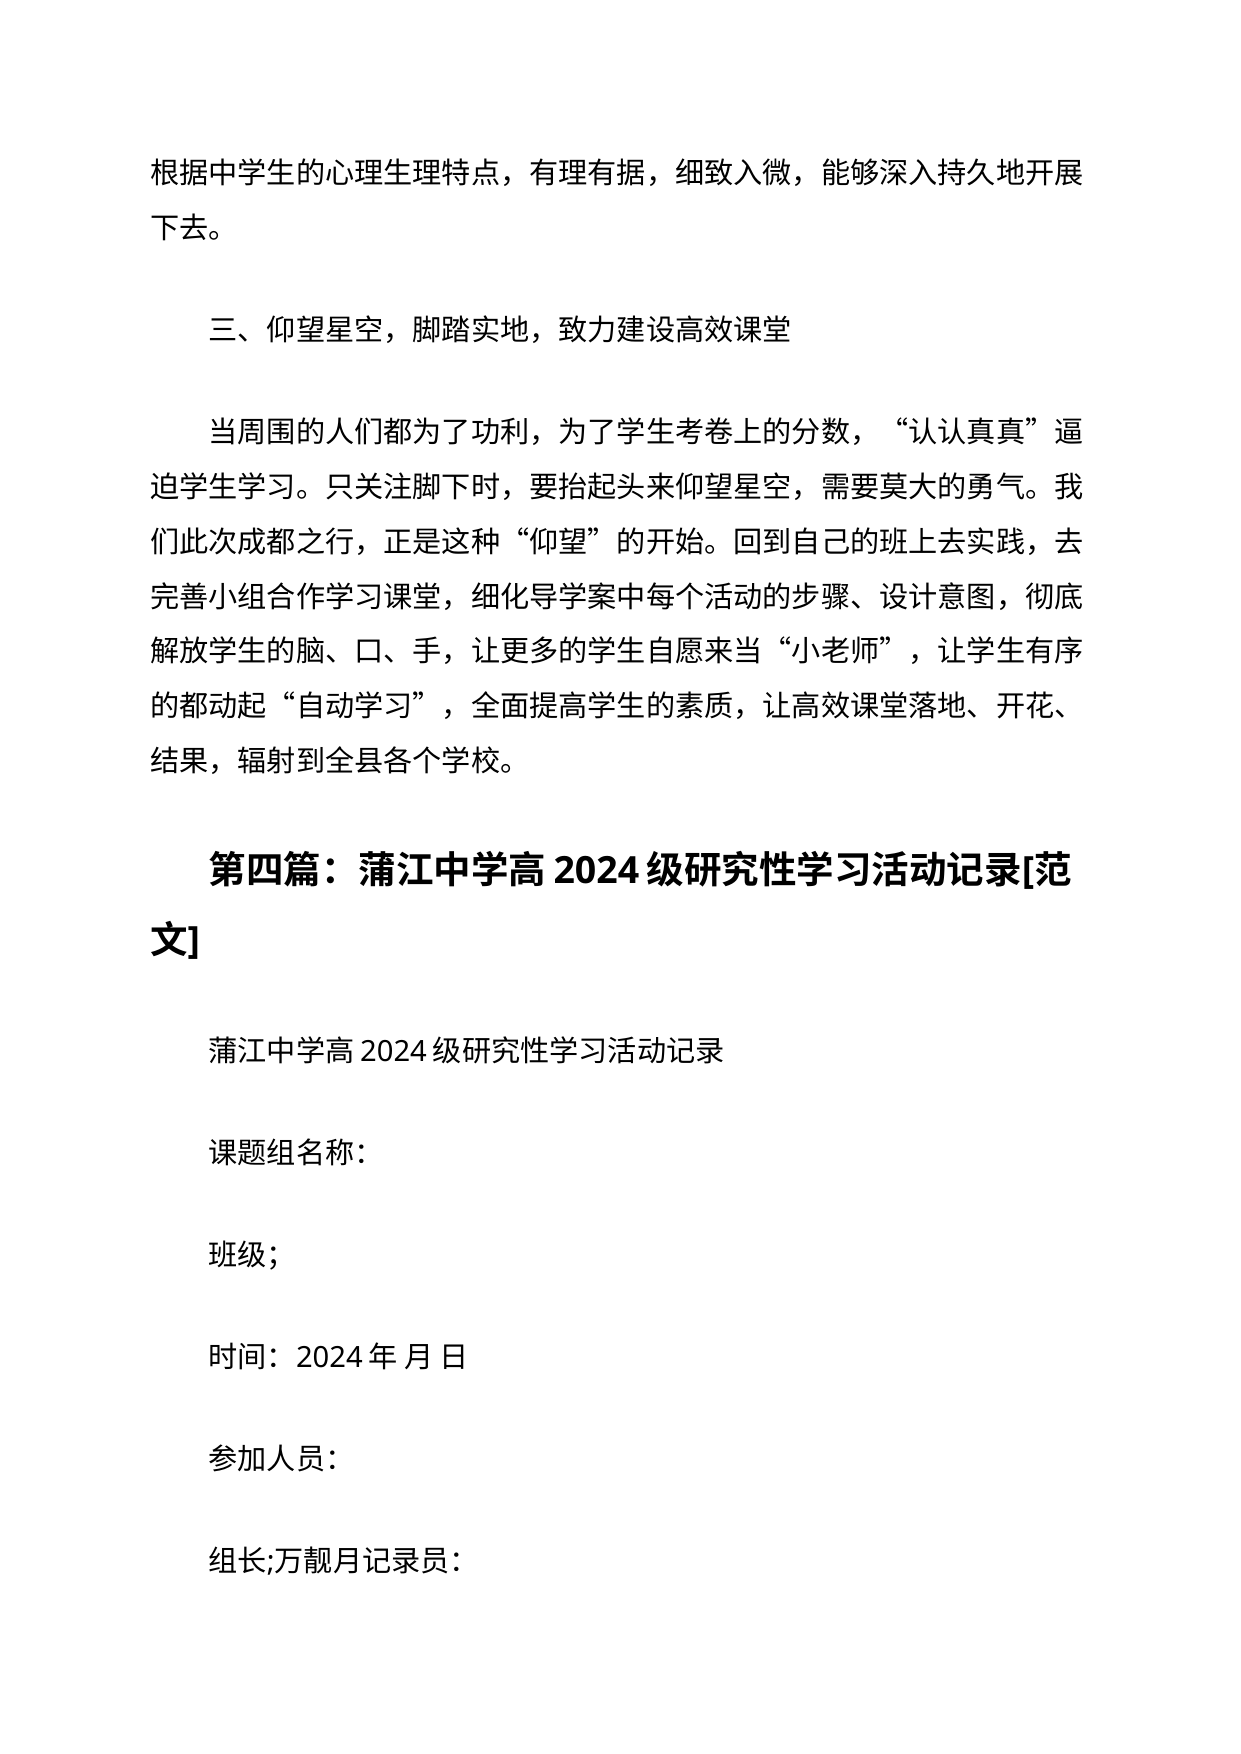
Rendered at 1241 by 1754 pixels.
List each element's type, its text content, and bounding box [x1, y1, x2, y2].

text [150, 150, 1090, 247]
text 当周围的人们都为了功利，为了学生考卷上的分数，“认认真真”逼迫学生学习。只关注脚下时，要抬起头来仰望星空，需要莫大的勇气。我们此次成都之行，正是这种“仰望”的开始。回到自己的班上去实践，去完善小组合作学习课堂，细化导学案中每个活动的步骤、设计意图，彻底解放学生的脑、口、手，让更多的学生自愿来当“小老师”，让学生有序的都动起“自动学习”，全面提高学生的素质，让高效课堂落地、开花、结果，辐射到全县各个学校。 [150, 408, 1090, 780]
text 参加人员： [150, 1435, 1090, 1478]
text 课题组名称： [150, 1130, 1090, 1172]
text 三、仰望星空，脚踏实地，致力建设高效课堂 [150, 307, 1090, 349]
text 组长;万靓月记录员： [150, 1537, 1090, 1579]
text 第四篇：蒲江中学高2024级研究性学习活动记录[范文] [150, 839, 1090, 965]
text 班级； [150, 1232, 1090, 1274]
text 蒲江中学高2024级研究性学习活动记录 [150, 1028, 1090, 1070]
text 时间：2024年 月 日 [150, 1333, 1090, 1376]
